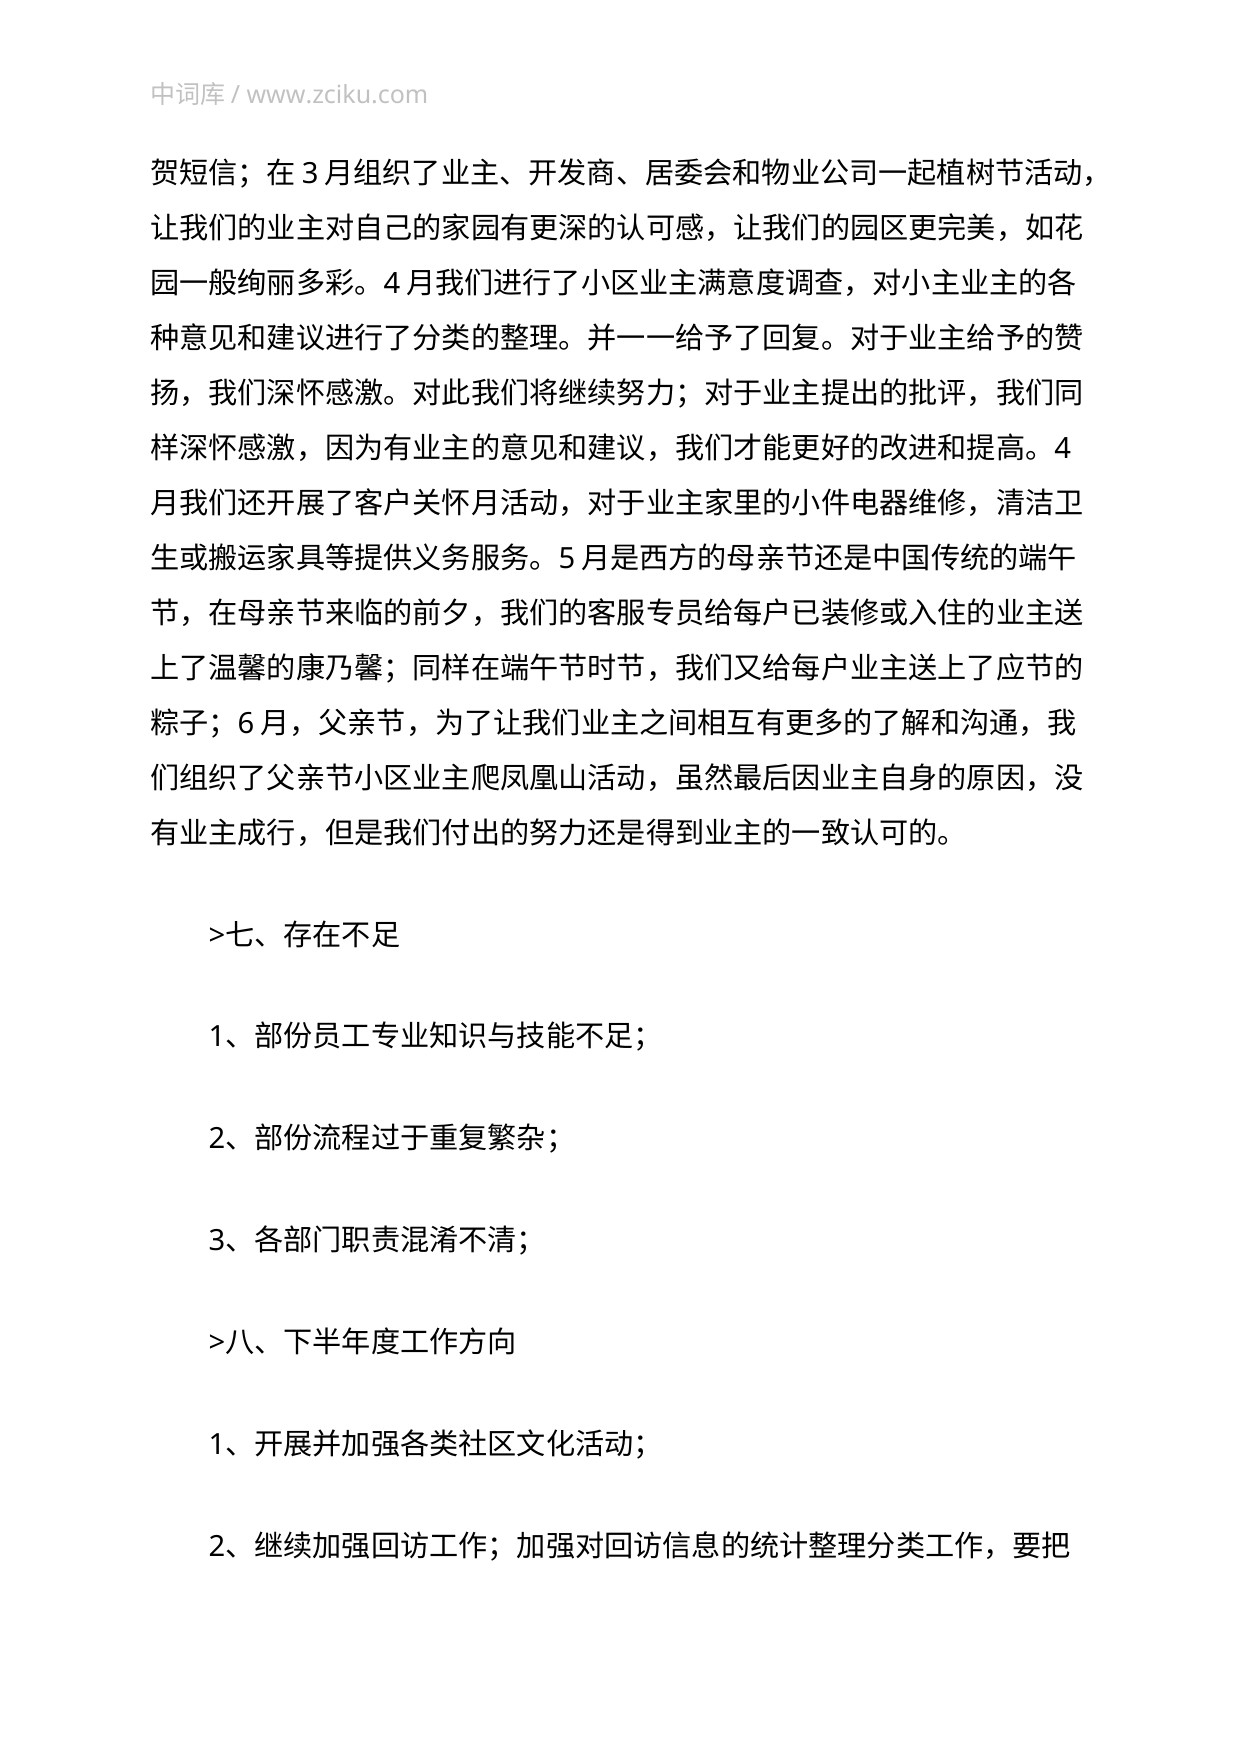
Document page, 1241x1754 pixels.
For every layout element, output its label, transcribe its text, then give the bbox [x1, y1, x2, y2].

text >八、下半年度工作方向 [150, 1319, 1090, 1361]
text 2、部份流程过于重复繁杂； [150, 1115, 1090, 1157]
text 1、开展并加强各类社区文化活动； [150, 1421, 1090, 1463]
text >七、存在不足 [150, 911, 1090, 953]
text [150, 150, 1090, 852]
text 1、部份员工专业知识与技能不足； [150, 1013, 1090, 1055]
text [150, 1523, 1090, 1565]
text 3、各部门职责混淆不清； [150, 1217, 1090, 1259]
